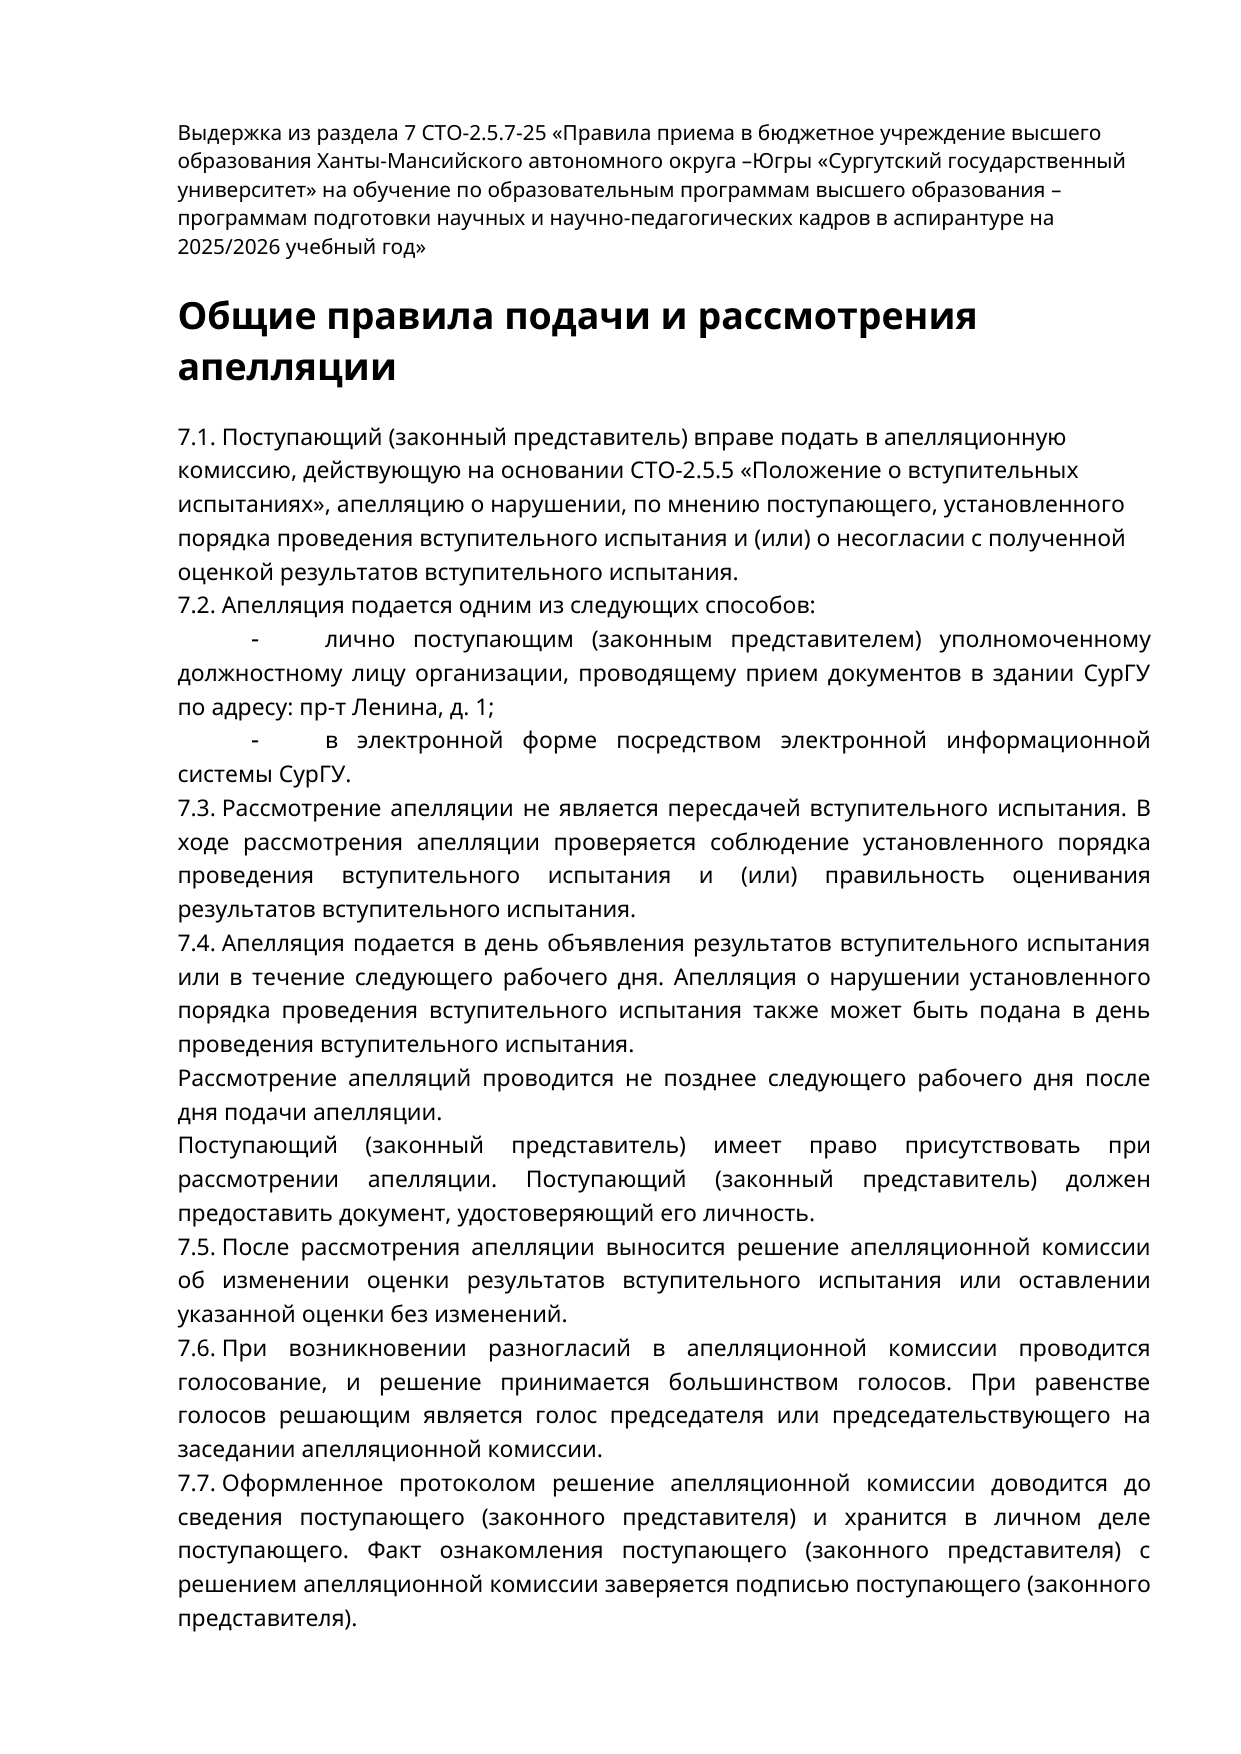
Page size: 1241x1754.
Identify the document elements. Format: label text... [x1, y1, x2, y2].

text Рассмотрение апелляций проводится не позднее следующего рабочего дня после дня подачи апелляции. [177, 1062, 1152, 1127]
text 7.5. После рассмотрения апелляции выносится решение апелляционной комиссии об изменении оценки результатов вступительного испытания или оставлении указанной оценки без изменений. [177, 1231, 1152, 1329]
text Общие правила подачи и рассмотрения апелляции [177, 289, 1152, 392]
text 7.2. Апелляция подается одним из следующих способов: [177, 589, 1152, 621]
text 7.7. Оформленное протоколом решение апелляционной комиссии доводится до сведения поступающего (законного представителя) и хранится в личном деле поступающего. Факт ознакомления поступающего (законного представителя) с решением апелляционной комиссии заверяется подписью поступающего (законного представителя). [177, 1467, 1152, 1633]
text Поступающий (законный представитель) имеет право присутствовать при рассмотрении апелляции. Поступающий (законный представитель) должен предоставить документ, удостоверяющий его личность. [177, 1129, 1152, 1228]
text Выдержка из раздела 7 СТО-2.5.7-25 «Правила приема в бюджетное учреждение высшего образования Ханты-Мансийского автономного округа –Югры «Сургутский государственный университет» на обучение по образовательным программам высшего образования – программам подготовки научных и научно-педагогических кадров в аспирантуре на 2025/2026 учебный год» [177, 118, 1152, 260]
text 7.3. Рассмотрение апелляции не является пересдачей вступительного испытания. В ходе рассмотрения апелляции проверяется соблюдение установленного порядка проведения вступительного испытания и (или) правильность оценивания результатов вступительного испытания. [177, 792, 1152, 924]
list в электронной форме посредством электронной информационной системы СурГУ. [177, 724, 1152, 789]
text 7.6. При возникновении разногласий в апелляционной комиссии проводится голосование, и решение принимается большинством голосов. При равенстве голосов решающим является голос председателя или председательствующего на заседании апелляционной комиссии. [177, 1332, 1152, 1464]
list лично поступающим (законным представителем) уполномоченному должностному лицу организации, проводящему прием документов в здании СурГУ по адресу: пр-т Ленина, д. 1; [177, 623, 1152, 722]
text 7.4. Апелляция подается в день объявления результатов вступительного испытания или в течение следующего рабочего дня. Апелляция о нарушении установленного порядка проведения вступительного испытания также может быть подана в день проведения вступительного испытания. [177, 927, 1152, 1059]
text 7.1. Поступающий (законный представитель) вправе подать в апелляционную комиссию, действующую на основании СТО-2.5.5 «Положение о вступительных испытаниях», апелляцию о нарушении, по мнению поступающего, установленного порядка проведения вступительного испытания и (или) о несогласии с полученной оценкой результатов вступительного испытания. [177, 421, 1152, 587]
